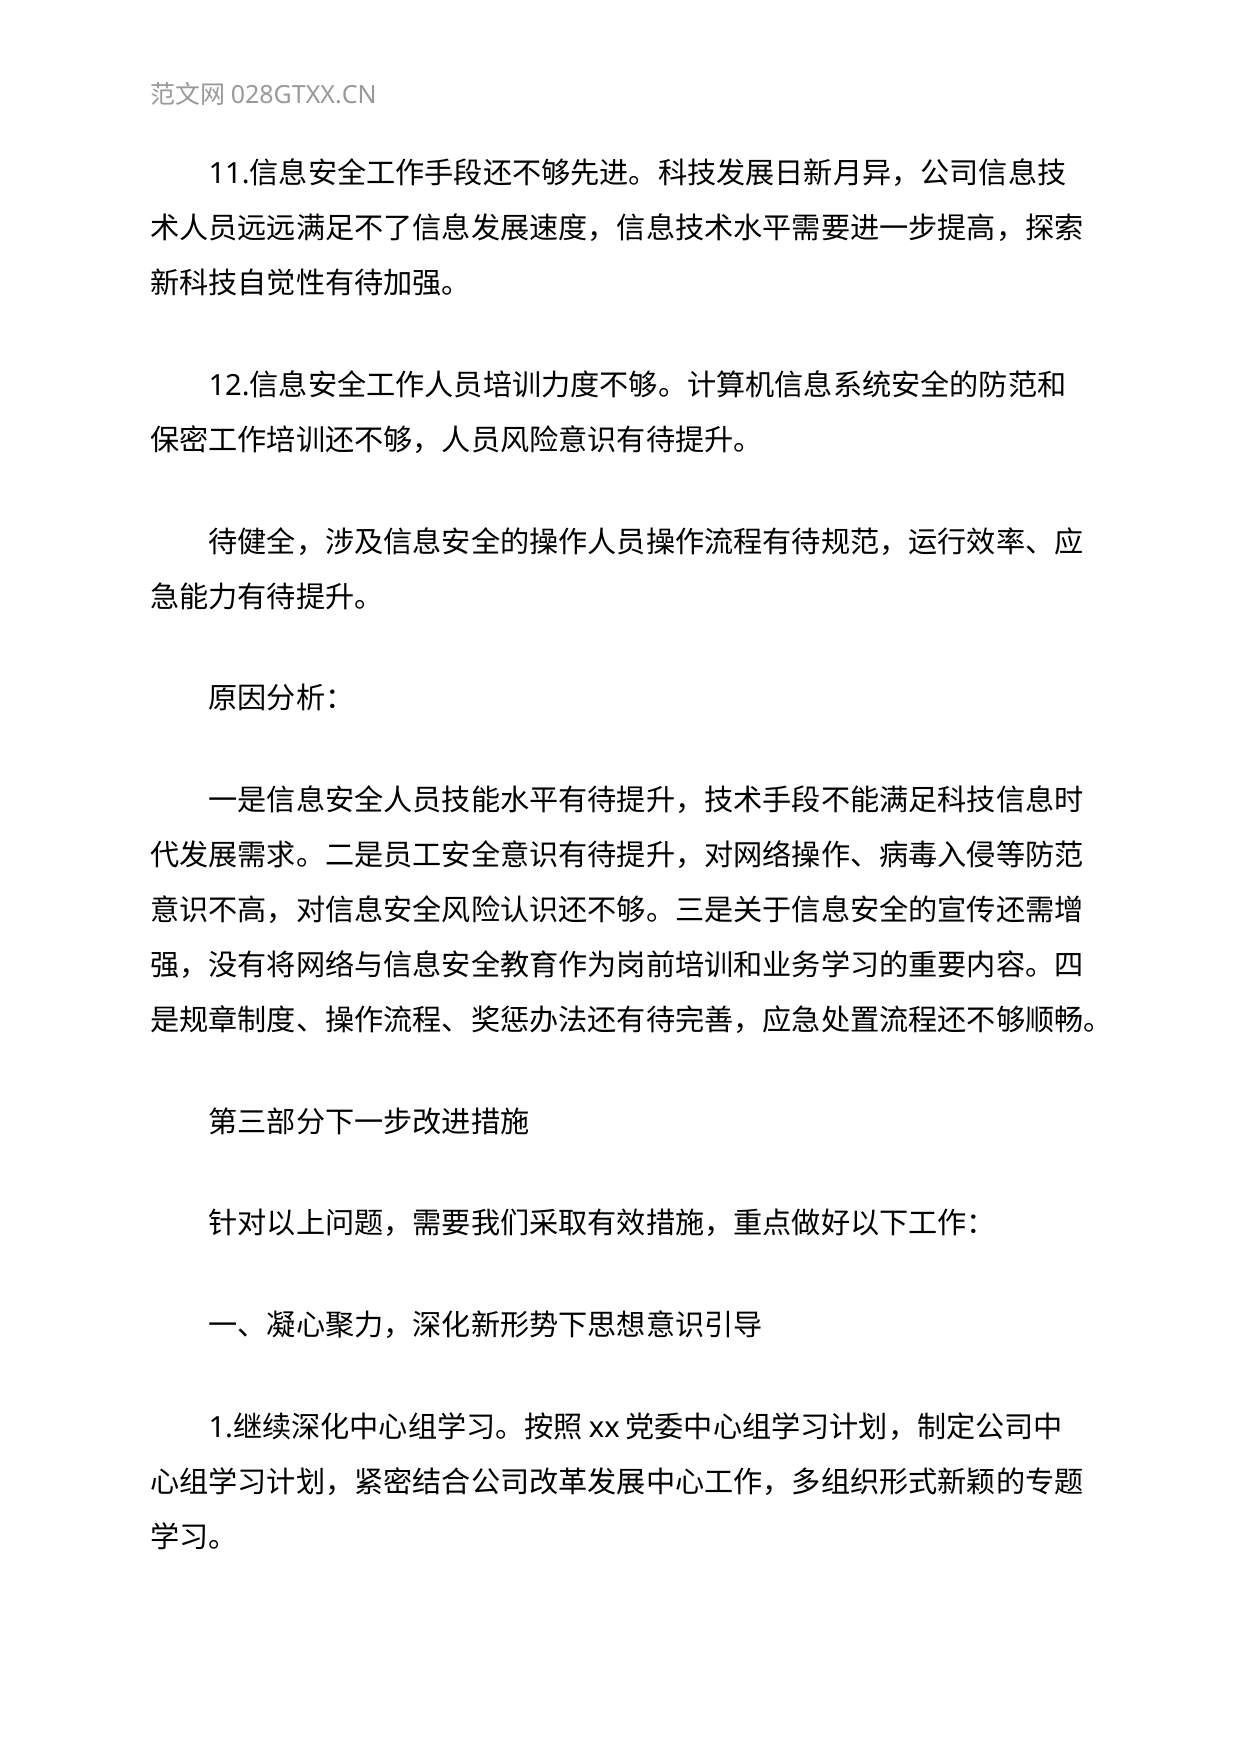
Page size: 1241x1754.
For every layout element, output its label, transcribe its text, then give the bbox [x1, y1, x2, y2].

text 12.信息安全工作人员培训力度不够。计算机信息系统安全的防范和保密工作培训还不够，人员风险意识有待提升。 [150, 362, 1090, 459]
text 待健全，涉及信息安全的操作人员操作流程有待规范，运行效率、应急能力有待提升。 [150, 518, 1090, 616]
text 一是信息安全人员技能水平有待提升，技术手段不能满足科技信息时代发展需求。二是员工安全意识有待提升，对网络操作、病毒入侵等防范意识不高，对信息安全风险认识还不够。三是关于信息安全的宣传还需增强，没有将网络与信息安全教育作为岗前培训和业务学习的重要内容。四是规章制度、操作流程、奖惩办法还有待完善，应急处置流程还不够顺畅。 [150, 777, 1090, 1039]
text 针对以上问题，需要我们采取有效措施，重点做好以下工作： [150, 1200, 1090, 1242]
text 第三部分下一步改进措施 [150, 1098, 1090, 1141]
text 一、凝心聚力，深化新形势下思想意识引导 [150, 1302, 1090, 1344]
text 11.信息安全工作手段还不够先进。科技发展日新月异，公司信息技术人员远远满足不了信息发展速度，信息技术水平需要进一步提高，探索新科技自觉性有待加强。 [150, 150, 1090, 302]
text 原因分析： [150, 675, 1090, 717]
text 1.继续深化中心组学习。按照xx党委中心组学习计划，制定公司中心组学习计划，紧密结合公司改革发展中心工作，多组织形式新颖的专题学习。 [150, 1403, 1090, 1556]
